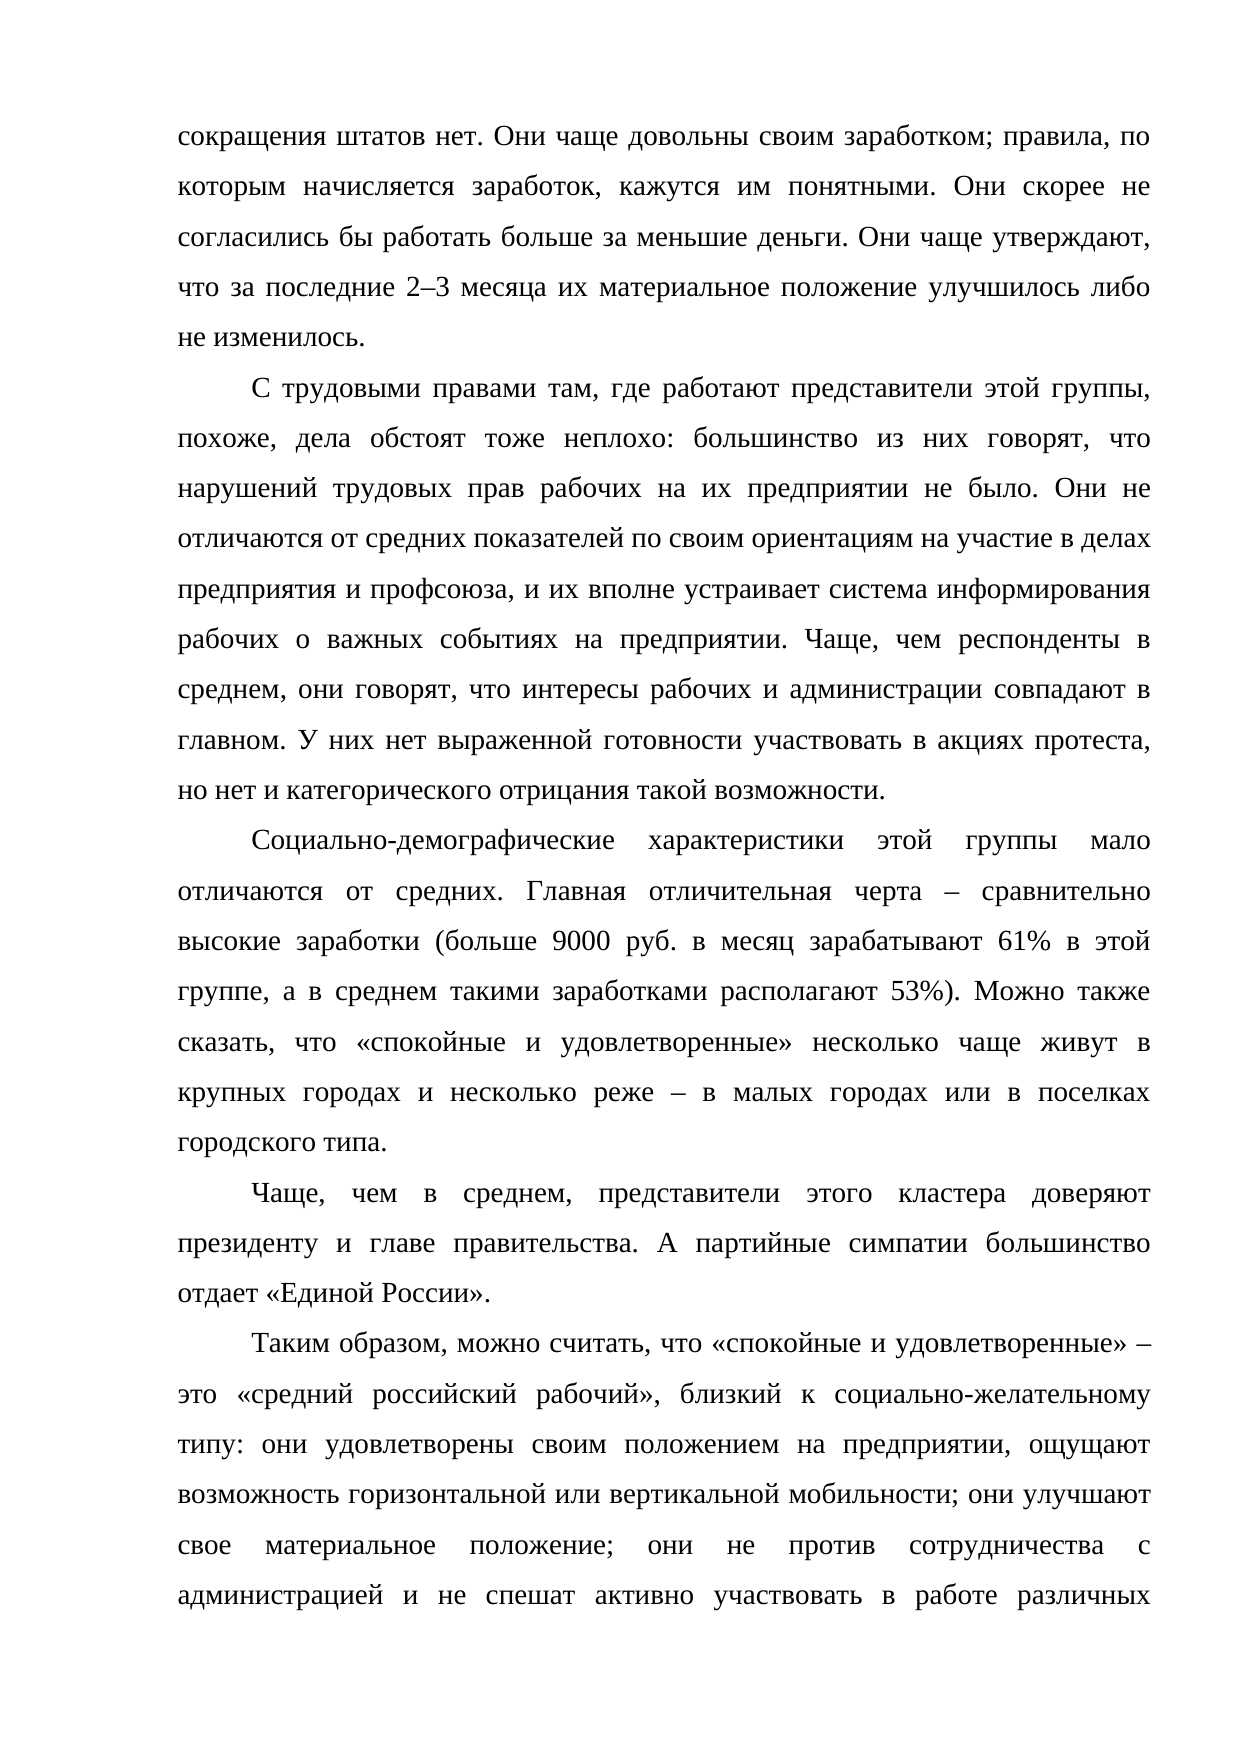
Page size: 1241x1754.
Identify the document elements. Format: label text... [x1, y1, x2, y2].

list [177, 118, 1152, 353]
list Чаще, чем в среднем, представители этого кластера доверяют президенту и главе правительства. А партийные симпатии большинство отдает «Единой России». [177, 1175, 1152, 1309]
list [177, 1326, 1152, 1611]
list Социально-демографические характеристики этой группы мало отличаются от средних. Главная отличительная черта – сравнительно высокие заработки (больше 9000 руб. в месяц зарабатывают 61% в этой группе, а в среднем такими заработками располагают 53%). Можно также сказать, что «спокойные и удовлетворенные» несколько чаще живут в крупных городах и несколько реже – в малых городах или в поселках городского типа. [177, 822, 1152, 1158]
text С трудовыми правами там, где работают представители этой группы, похоже, дела обстоят тоже неплохо: большинство из них говорят, что нарушений трудовых прав рабочих на их предприятии не было. Они не отличаются от средних показателей по своим ориентациям на участие в делах предприятия и профсоюза, и их вполне устраивает система информирования рабочих о важных событиях на предприятии. Чаще, чем респонденты в среднем, они говорят, что интересы рабочих и администрации совпадают в главном. У них нет выраженной готовности участвовать в акциях протеста, но нет и категорического отрицания такой возможности. [177, 370, 1152, 806]
